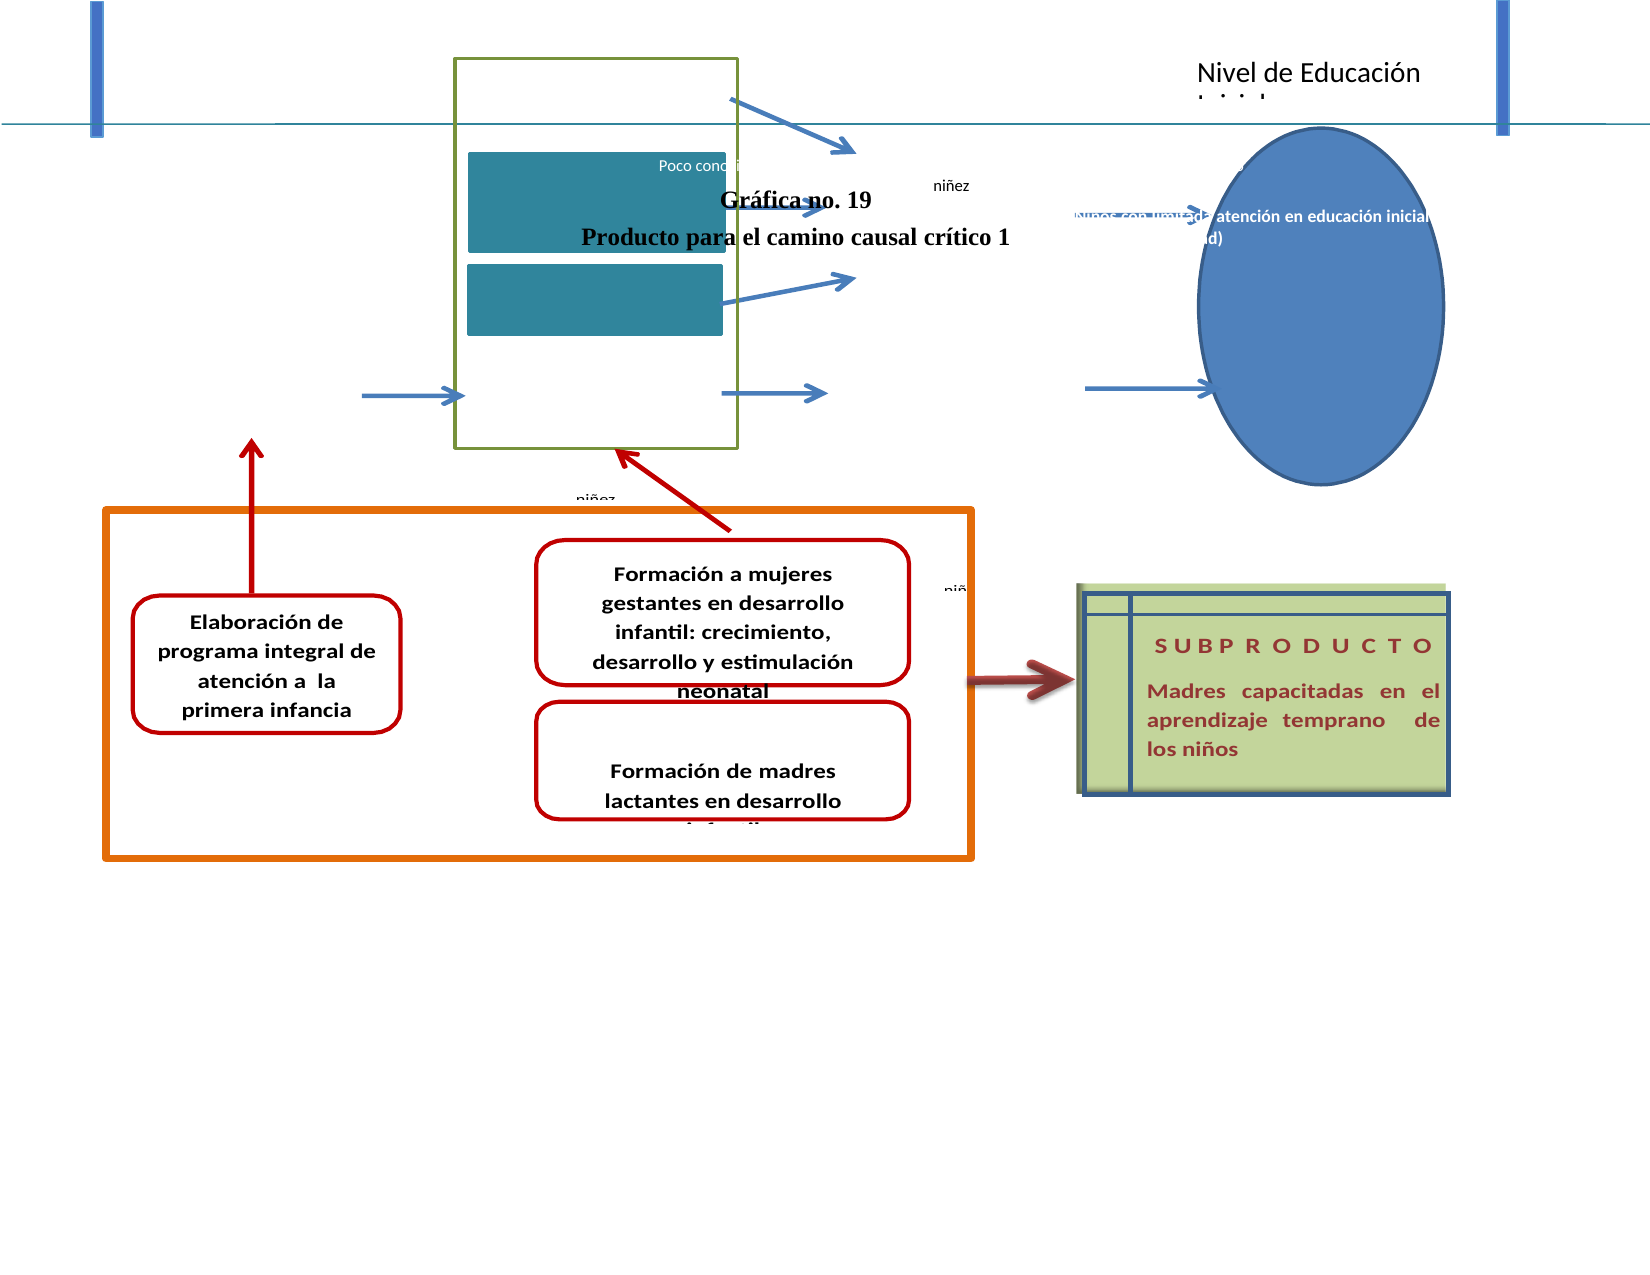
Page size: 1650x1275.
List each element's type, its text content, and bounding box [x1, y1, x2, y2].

text Elaboración de programa integral de atención a la primera infancia [156, 609, 377, 722]
picture [1087, 596, 1128, 613]
picture [1133, 596, 1446, 613]
picture [1133, 616, 1446, 792]
text Producto para el camino causal crítico 1 [579, 222, 1012, 251]
text Gráfica no. 19 [579, 185, 1012, 214]
picture [961, 583, 1446, 794]
